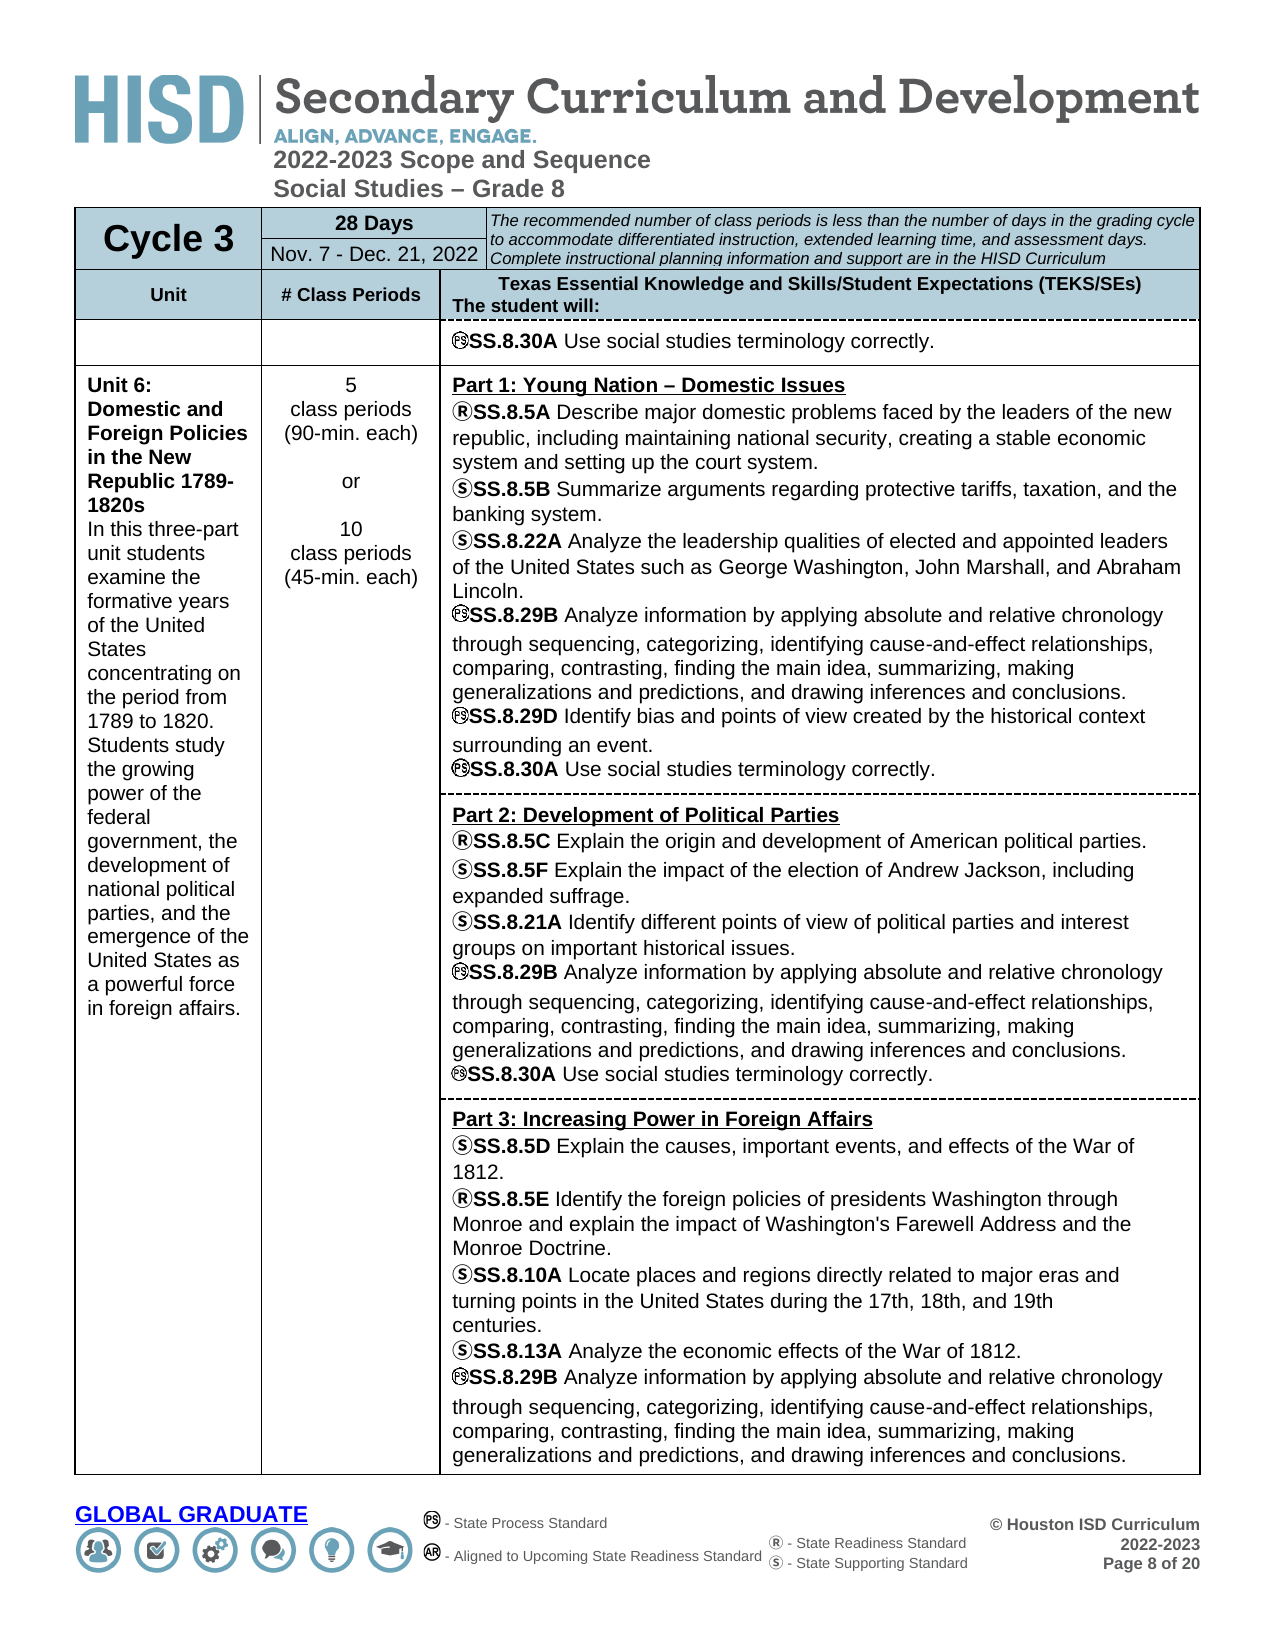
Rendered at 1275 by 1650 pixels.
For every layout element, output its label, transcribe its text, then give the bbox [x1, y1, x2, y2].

table_cell Unit 6: Domestic and Foreign Policies in the New Republic 1789-1820s In this three-part unit students examine the formative years of the United States concentrating on the period from 1789 to 1820. Students study the growing power of the federal government, the development of national political parties, and the emergence of the United States as a powerful force in foreign affairs. [76, 366, 261, 1474]
table_cell # Class Periods [262, 270, 439, 319]
picture [451, 758, 470, 777]
table_header 28 Days [262, 208, 486, 238]
picture [423, 1543, 441, 1561]
table_header Cycle 3 [76, 208, 261, 269]
table_cell 5 class periods (90-min. each) or 10 class periods (45-min. each) [262, 366, 439, 1474]
table_cell Part 1: Young Nation – Domestic Issues ⓇSS.8.5A Describe major domestic problems faced by the leaders of the new republic, including maintaining national security, creating a stable economic system and setting up the court system. ⓈSS.8.5B Summarize arguments regarding protective tariffs, taxation, and the banking system. ⓈSS.8.22A Analyze the leadership qualities of elected and appointed leaders of the United States such as George Washington, John Marshall, and Abraham Lincoln. SS.8.29B Analyze information by applying absolute and relative chronology through sequencing, categorizing, identifying cause‐and‐effect relationships, comparing, contrasting, finding the main idea, summarizing, making generalizations and predictions, and drawing inferences and conclusions. SS.8.29D Identify bias and points of view created by the historical context surrounding an event. SS.8.30A Use social studies terminology correctly. [441, 366, 1199, 793]
table_header The recommended number of class periods is less than the number of days in the grading cycle to accommodate differentiated instruction, extended learning time, and assessment days. Complete instructional planning information and support are in the HISD Curriculum documents. [487, 208, 1199, 269]
table_cell Part 2: Development of Political Parties ⓇSS.8.5C Explain the origin and development of American political parties. ⓈSS.8.5F Explain the impact of the election of Andrew Jackson, including expanded suffrage. ⓈSS.8.21A Identify different points of view of political parties and interest groups on important historical issues. SS.8.29B Analyze information by applying absolute and relative chronology through sequencing, categorizing, identifying cause‐and‐effect relationships, comparing, contrasting, finding the main idea, summarizing, making generalizations and predictions, and drawing inferences and conclusions. SS.8.30A Use social studies terminology correctly. [441, 793, 1199, 1098]
table_cell Unit [76, 270, 261, 319]
picture [75, 75, 1199, 145]
table_cell Texas Essential Knowledge and Skills/Student Expectations (TEKS/SEs) The student will: [441, 270, 1199, 319]
picture [75, 1527, 413, 1573]
picture [451, 1065, 467, 1081]
picture [423, 1511, 441, 1529]
table_cell Nov. 7 - Dec. 21, 2022 [262, 239, 486, 269]
